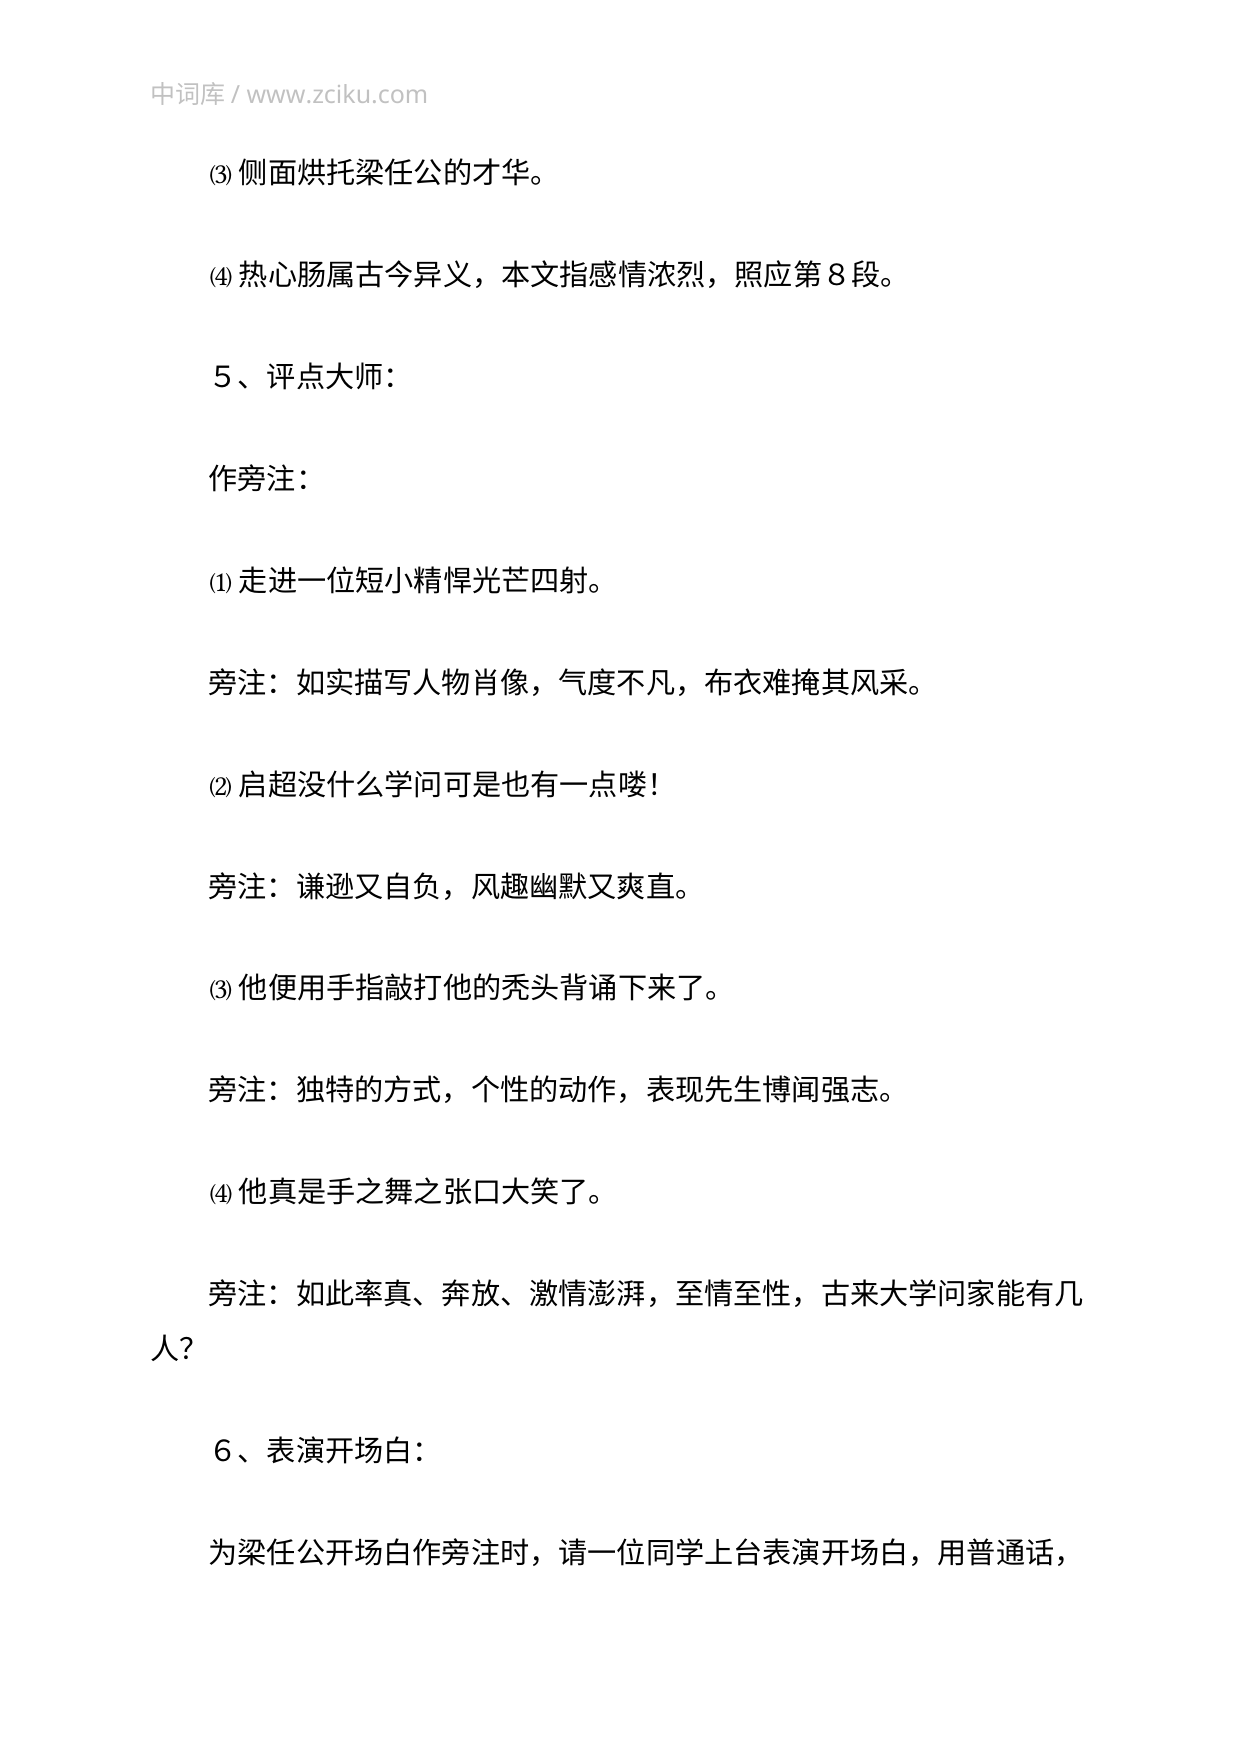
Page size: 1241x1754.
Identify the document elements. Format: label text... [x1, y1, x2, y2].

text 旁注：谦逊又自负，风趣幽默又爽直。 [150, 863, 1090, 906]
text ⑶侧面烘托梁任公的才华。 [150, 150, 1090, 192]
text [150, 1529, 1090, 1571]
text ５、评点大师： [150, 354, 1090, 396]
text ⑷他真是手之舞之张口大笑了。 [150, 1169, 1090, 1211]
text 作旁注： [150, 456, 1090, 498]
text ⑵启超没什么学问可是也有一点喽！ [150, 761, 1090, 804]
text 旁注：如此率真、奔放、激情澎湃，至情至性，古来大学问家能有几人？ [150, 1271, 1090, 1368]
text ⑷热心肠属古今异义，本文指感情浓烈，照应第８段。 [150, 252, 1090, 294]
text ⑶他便用手指敲打他的秃头背诵下来了。 [150, 965, 1090, 1007]
text ６、表演开场白： [150, 1427, 1090, 1470]
text ⑴走进一位短小精悍光芒四射。 [150, 557, 1090, 600]
text 旁注：如实描写人物肖像，气度不凡，布衣难掩其风采。 [150, 659, 1090, 702]
text 旁注：独特的方式，个性的动作，表现先生博闻强志。 [150, 1067, 1090, 1109]
